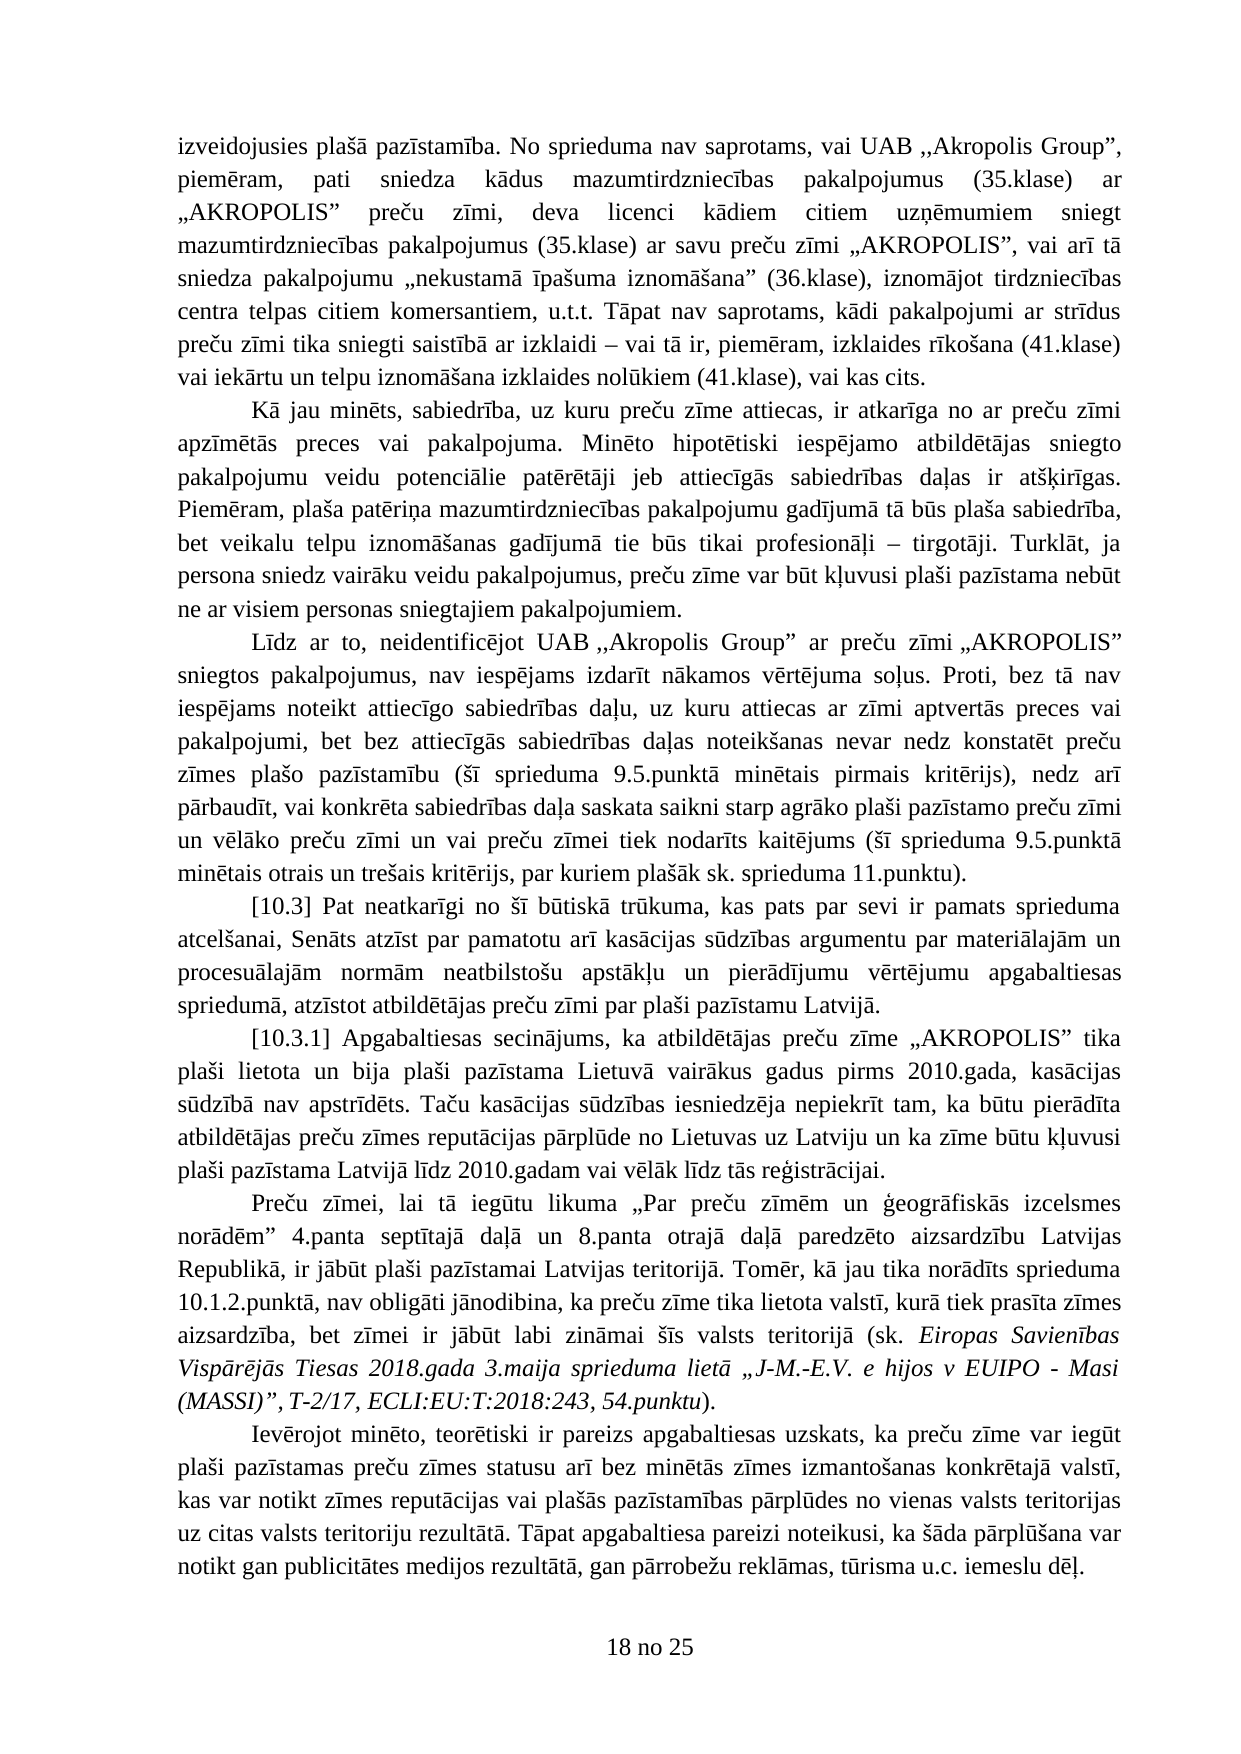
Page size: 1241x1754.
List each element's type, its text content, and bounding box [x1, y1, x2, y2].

text [10.3.1] Apgabaltiesas secinājums, ka atbildētājas preču zīme „AKROPOLIS” tika plaši lietota un bija plaši pazīstama Lietuvā vairākus gadus pirms 2010.gada, kasācijas sūdzībā nav apstrīdēts. Taču kasācijas sūdzības iesniedzēja nepiekrīt tam, ka būtu pierādīta atbildētājas preču zīmes reputācijas pārplūde no Lietuvas uz Latviju un ka zīme būtu kļuvusi plaši pazīstama Latvijā līdz 2010.gadam vai vēlāk līdz tās reģistrācijai. [177, 1023, 1122, 1184]
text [177, 131, 1122, 391]
text Līdz ar to, neidentificējot UAB ,,Akropolis Group” ar preču zīmi „AKROPOLIS” sniegtos pakalpojumus, nav iespējams izdarīt nākamos vērtējuma soļus. Proti, bez tā nav iespējams noteikt attiecīgo sabiedrības daļu, uz kuru attiecas ar zīmi aptvertās preces vai pakalpojumi, bet bez attiecīgās sabiedrības daļas noteikšanas nevar nedz konstatēt preču zīmes plašo pazīstamību (šī sprieduma 9.5.punktā minētais pirmais kritērijs), nedz arī pārbaudīt, vai konkrēta sabiedrības daļa saskata saikni starp agrāko plaši pazīstamo preču zīmi un vēlāko preču zīmi un vai preču zīmei tiek nodarīts kaitējums (šī sprieduma 9.5.punktā minētais otrais un trešais kritērijs, par kuriem plašāk sk. sprieduma 11.punktu). [177, 627, 1122, 887]
text [10.3] Pat neatkarīgi no šī būtiskā trūkuma, kas pats par sevi ir pamats sprieduma atcelšanai, Senāts atzīst par pamatotu arī kasācijas sūdzības argumentu par materiālajām un procesuālajām normām neatbilstošu apstākļu un pierādījumu vērtējumu apgabaltiesas spriedumā, atzīstot atbildētājas preču zīmi par plaši pazīstamu Latvijā. [177, 891, 1122, 1019]
text Kā jau minēts, sabiedrība, uz kuru preču zīme attiecas, ir atkarīga no ar preču zīmi apzīmētās preces vai pakalpojuma. Minēto hipotētiski iespējamo atbildētājas sniegto pakalpojumu veidu potenciālie patērētāji jeb attiecīgās sabiedrības daļas ir atšķirīgas. Piemēram, plaša patēriņa mazumtirdzniecības pakalpojumu gadījumā tā būs plaša sabiedrība, bet veikalu telpu iznomāšanas gadījumā tie būs tikai profesionāļi – tirgotāji. Turklāt, ja persona sniedz vairāku veidu pakalpojumus, preču zīme var būt kļuvusi plaši pazīstama nebūt ne ar visiem personas sniegtajiem pakalpojumiem. [177, 396, 1122, 622]
text Preču zīmei, lai tā iegūtu likuma „Par preču zīmēm un ģeogrāfiskās izcelsmes norādēm” 4.panta septītajā daļā un 8.panta otrajā daļā paredzēto aizsardzību Latvijas Republikā, ir jābūt plaši pazīstamai Latvijas teritorijā. Tomēr, kā jau tika norādīts sprieduma 10.1.2.punktā, nav obligāti jānodibina, ka preču zīme tika lietota valstī, kurā tiek prasīta zīmes aizsardzība, bet zīmei ir jābūt labi zināmai šīs valsts teritorijā (sk. Eiropas Savienības Vispārējās Tiesas 2018.gada 3.maija sprieduma lietā „J-M.-E.V. e hijos v EUIPO - Masi (MASSI)”, T-2/17, ECLI:EU:T:2018:243, 54.punktu). [177, 1188, 1122, 1415]
text Ievērojot minēto, teorētiski ir pareizs apgabaltiesas uzskats, ka preču zīme var iegūt plaši pazīstamas preču zīmes statusu arī bez minētās zīmes izmantošanas konkrētajā valstī, kas var notikt zīmes reputācijas vai plašās pazīstamības pārplūdes no vienas valsts teritorijas uz citas valsts teritoriju rezultātā. Tāpat apgabaltiesa pareizi noteikusi, ka šāda pārplūšana var notikt gan publicitātes medijos rezultātā, gan pārrobežu reklāmas, tūrisma u.c. iemeslu dēļ. [177, 1419, 1122, 1580]
